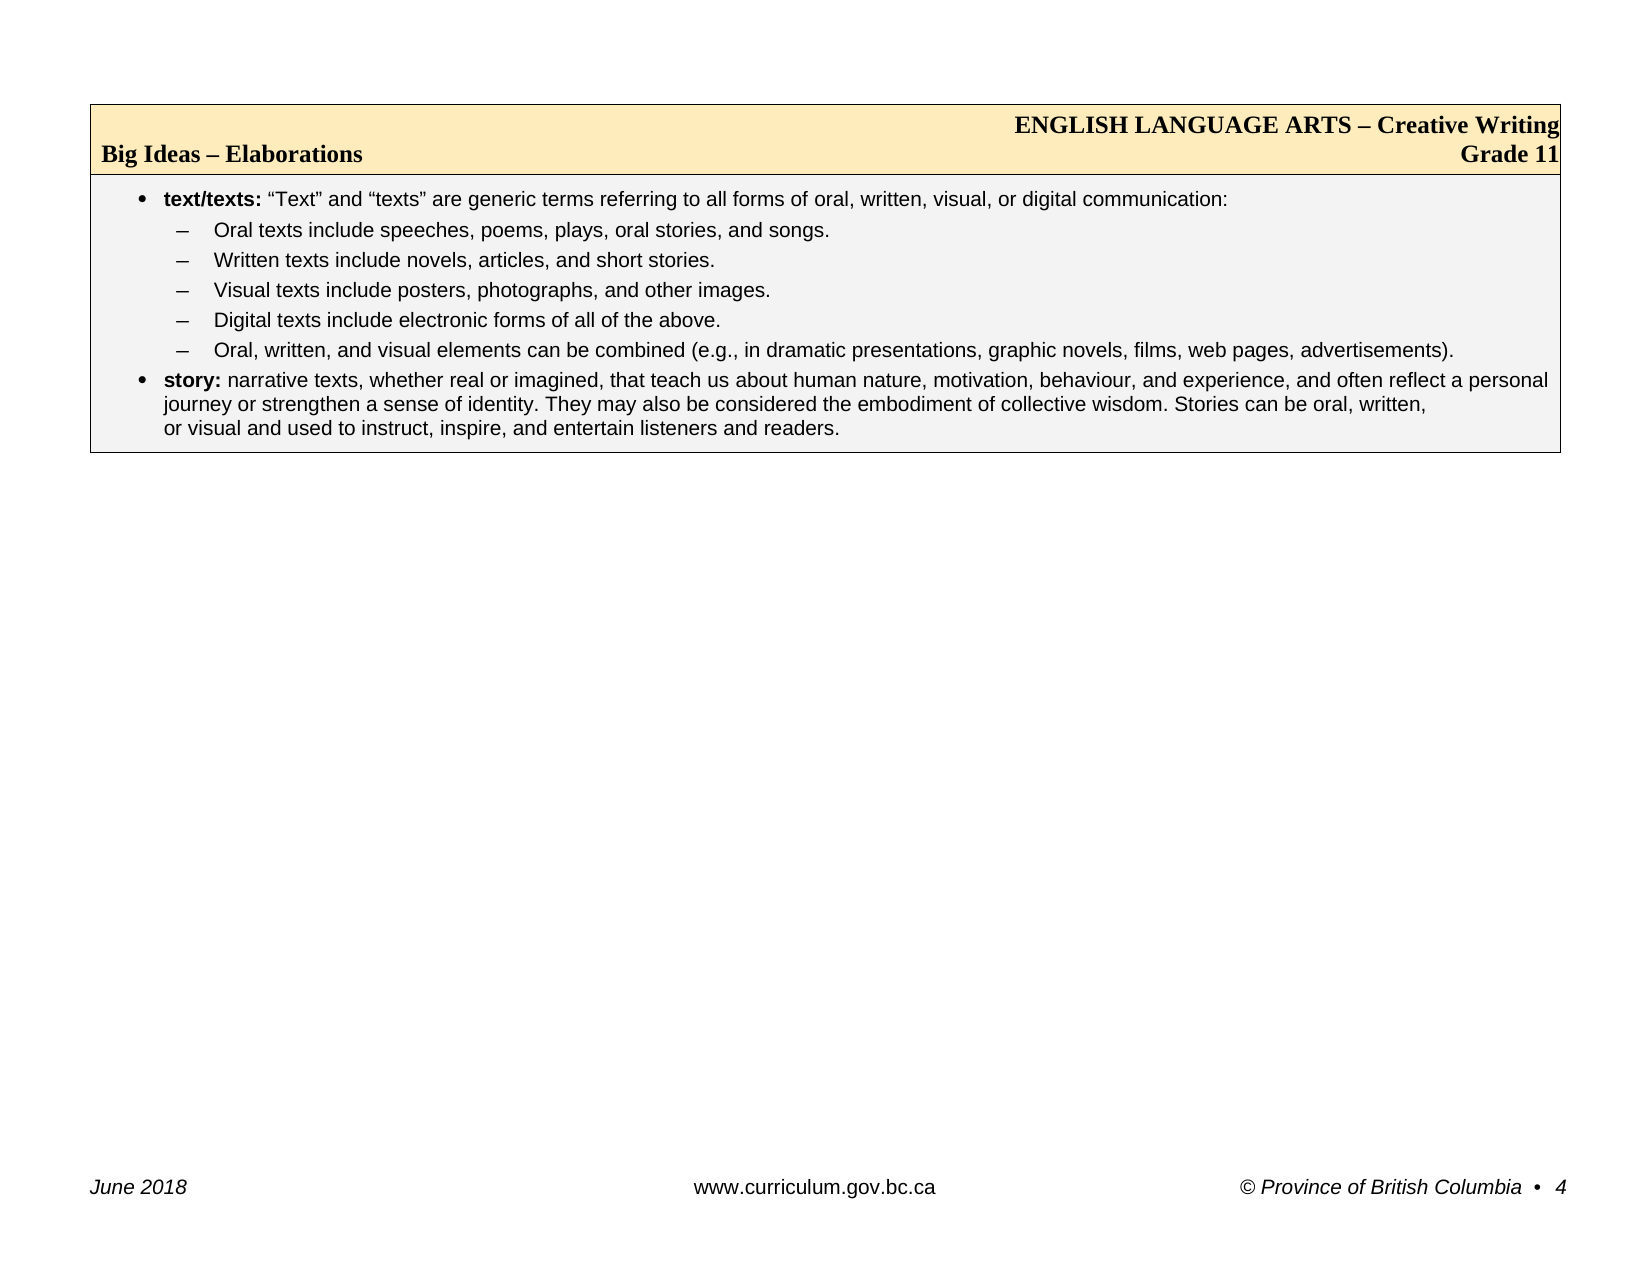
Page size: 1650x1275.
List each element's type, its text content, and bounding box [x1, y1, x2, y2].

table_header ENGLISH LANGUAGE ARTS – Creative Writing Big Ideas – Elaborations Grade 11 [91, 105, 1560, 174]
table_cell text/texts: “Text” and “texts” are generic terms referring to all forms of oral, written, visual, or digital communication: Oral texts include speeches, poems, plays, oral stories, and songs. Written texts include novels, articles, and short stories. Visual texts include posters, photographs, and other images. Digital texts include electronic forms of all of the above. Oral, written, and visual elements can be combined (e.g., in dramatic presentations, graphic novels, films, web pages, advertisements). story: narrative texts, whether real or imagined, that teach us about human nature, motivation, behaviour, and experience, and often reflect a personal journey or strengthen a sense of identity. They may also be considered the embodiment of collective wisdom. Stories can be oral, written, or visual and used to instruct, inspire, and entertain listeners and readers. [91, 175, 1560, 452]
